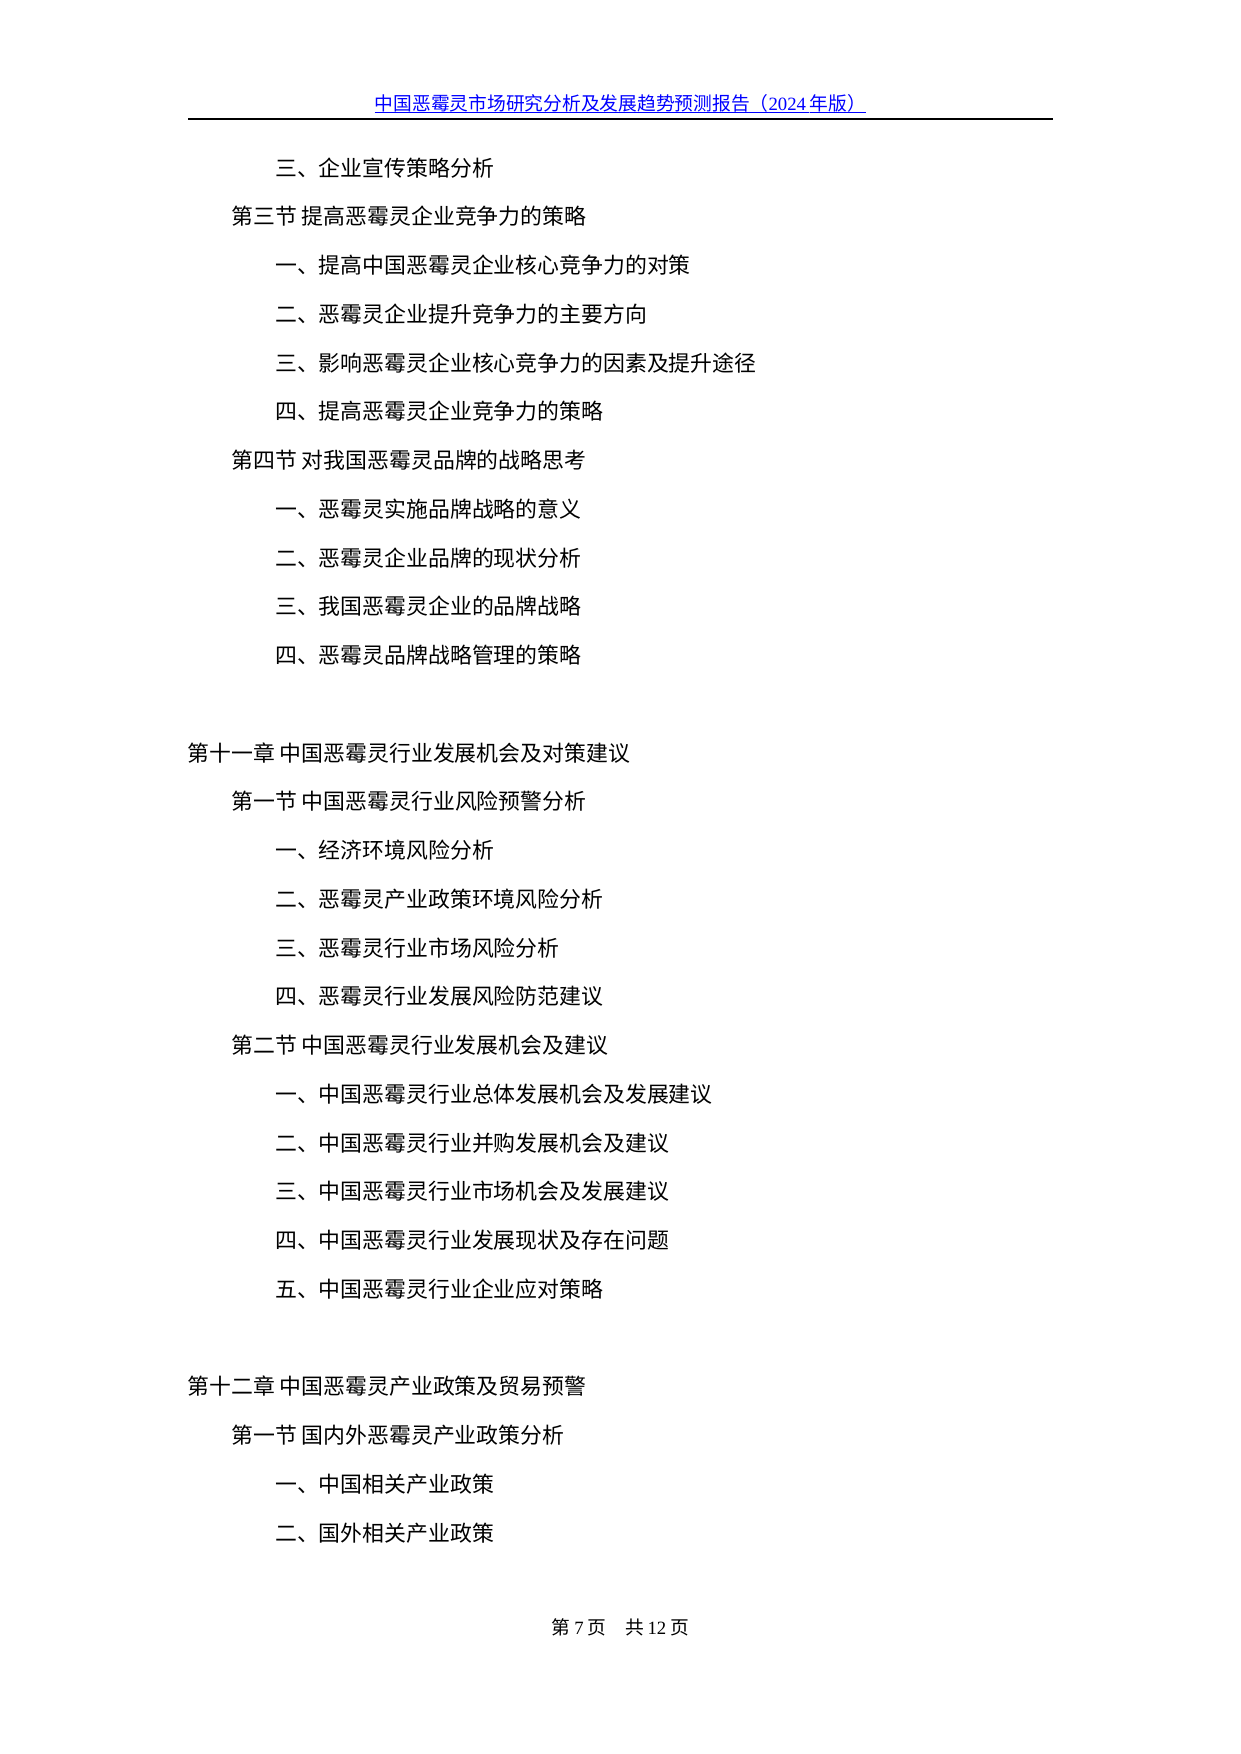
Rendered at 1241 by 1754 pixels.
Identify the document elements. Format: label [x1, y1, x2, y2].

text [187, 150, 1053, 1548]
